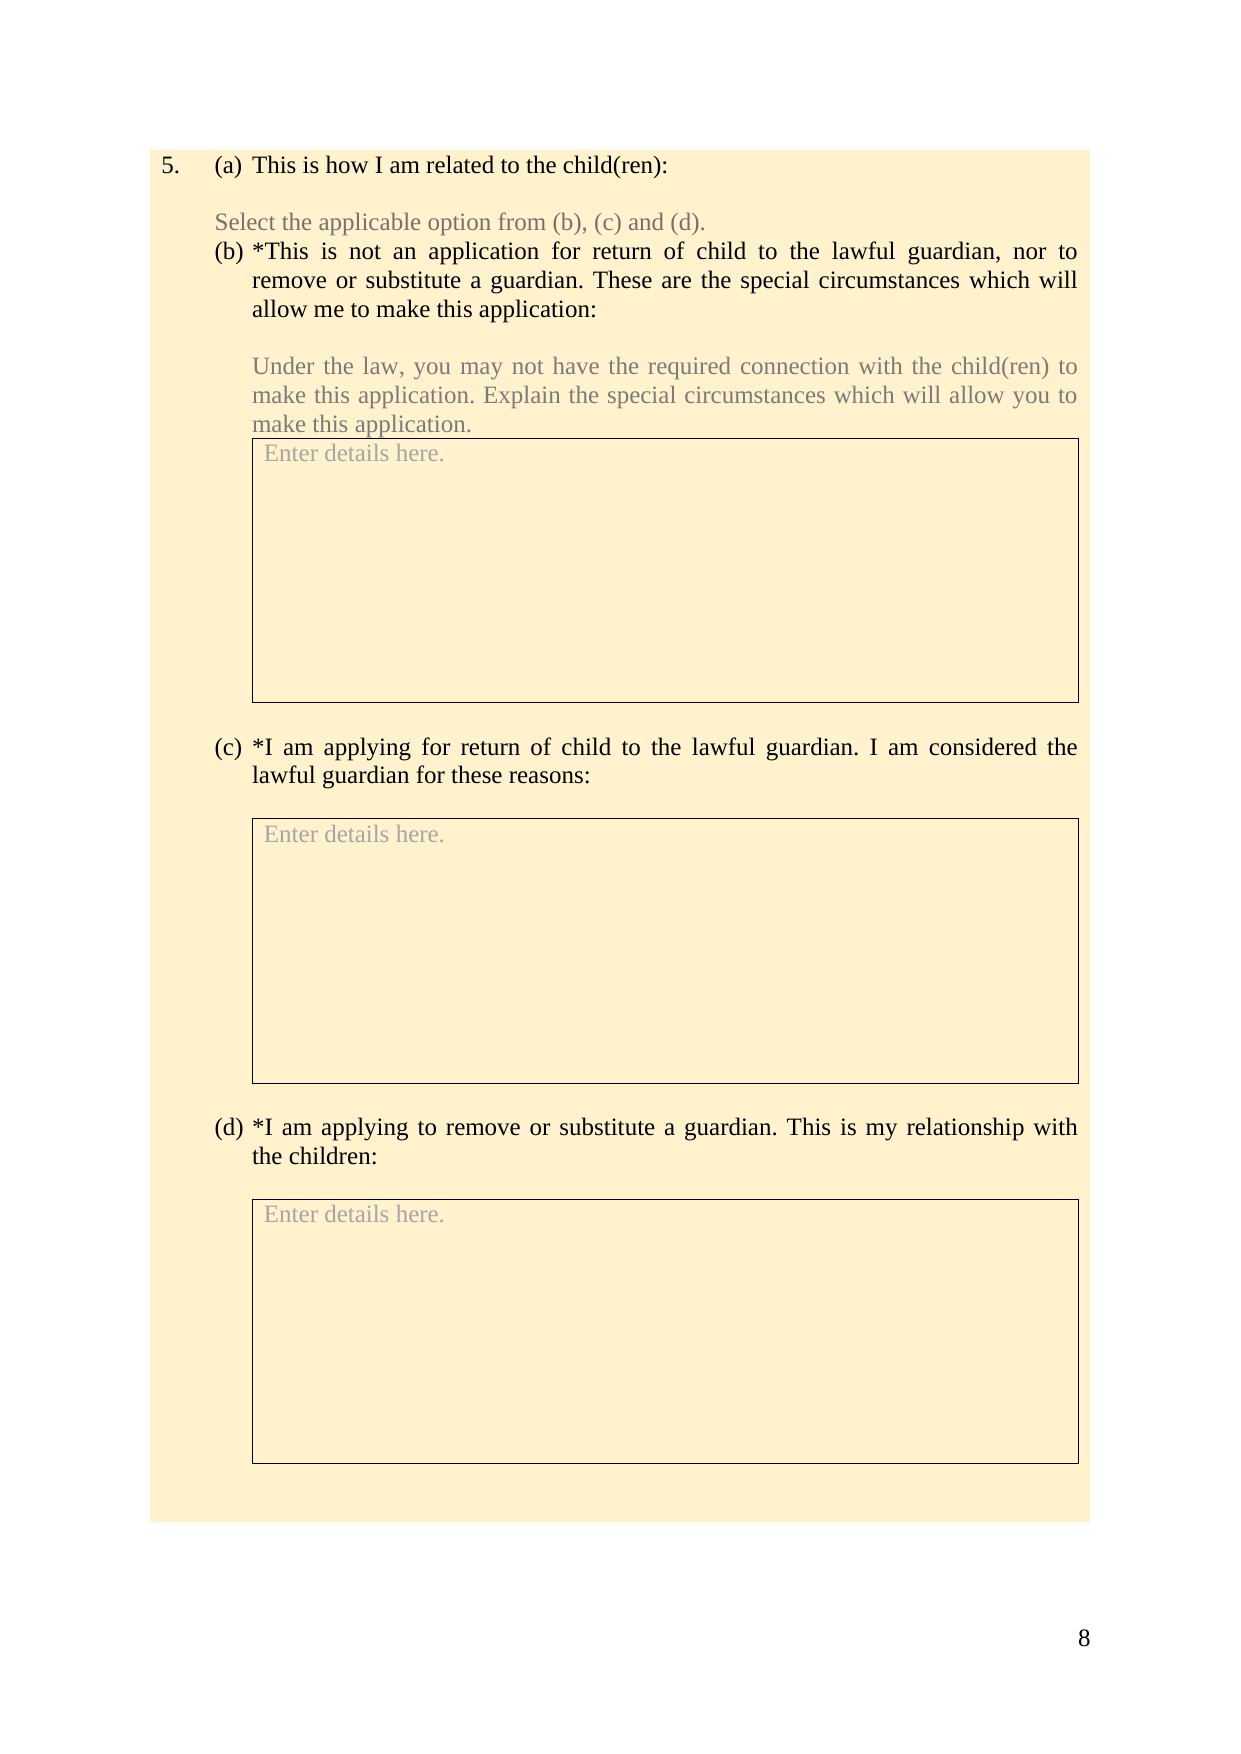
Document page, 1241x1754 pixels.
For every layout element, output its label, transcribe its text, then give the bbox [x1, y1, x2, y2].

table_cell This is how I am related to the child(ren): Select the applicable option from (b), (c) and (d). *This is not an application for return of child to the lawful guardian, nor to remove or substitute a guardian. These are the special circumstances which will allow me to make this application: Under the law, you may not have the required connection with the child(ren) to make this application. Explain the special circumstances which will allow you to make this application. *I am applying for return of child to the lawful guardian. I am considered the lawful guardian for these reasons: *I am applying to remove or substitute a guardian. This is my relationship with the children: [203, 150, 1090, 1522]
table_cell 5. [150, 150, 203, 1522]
